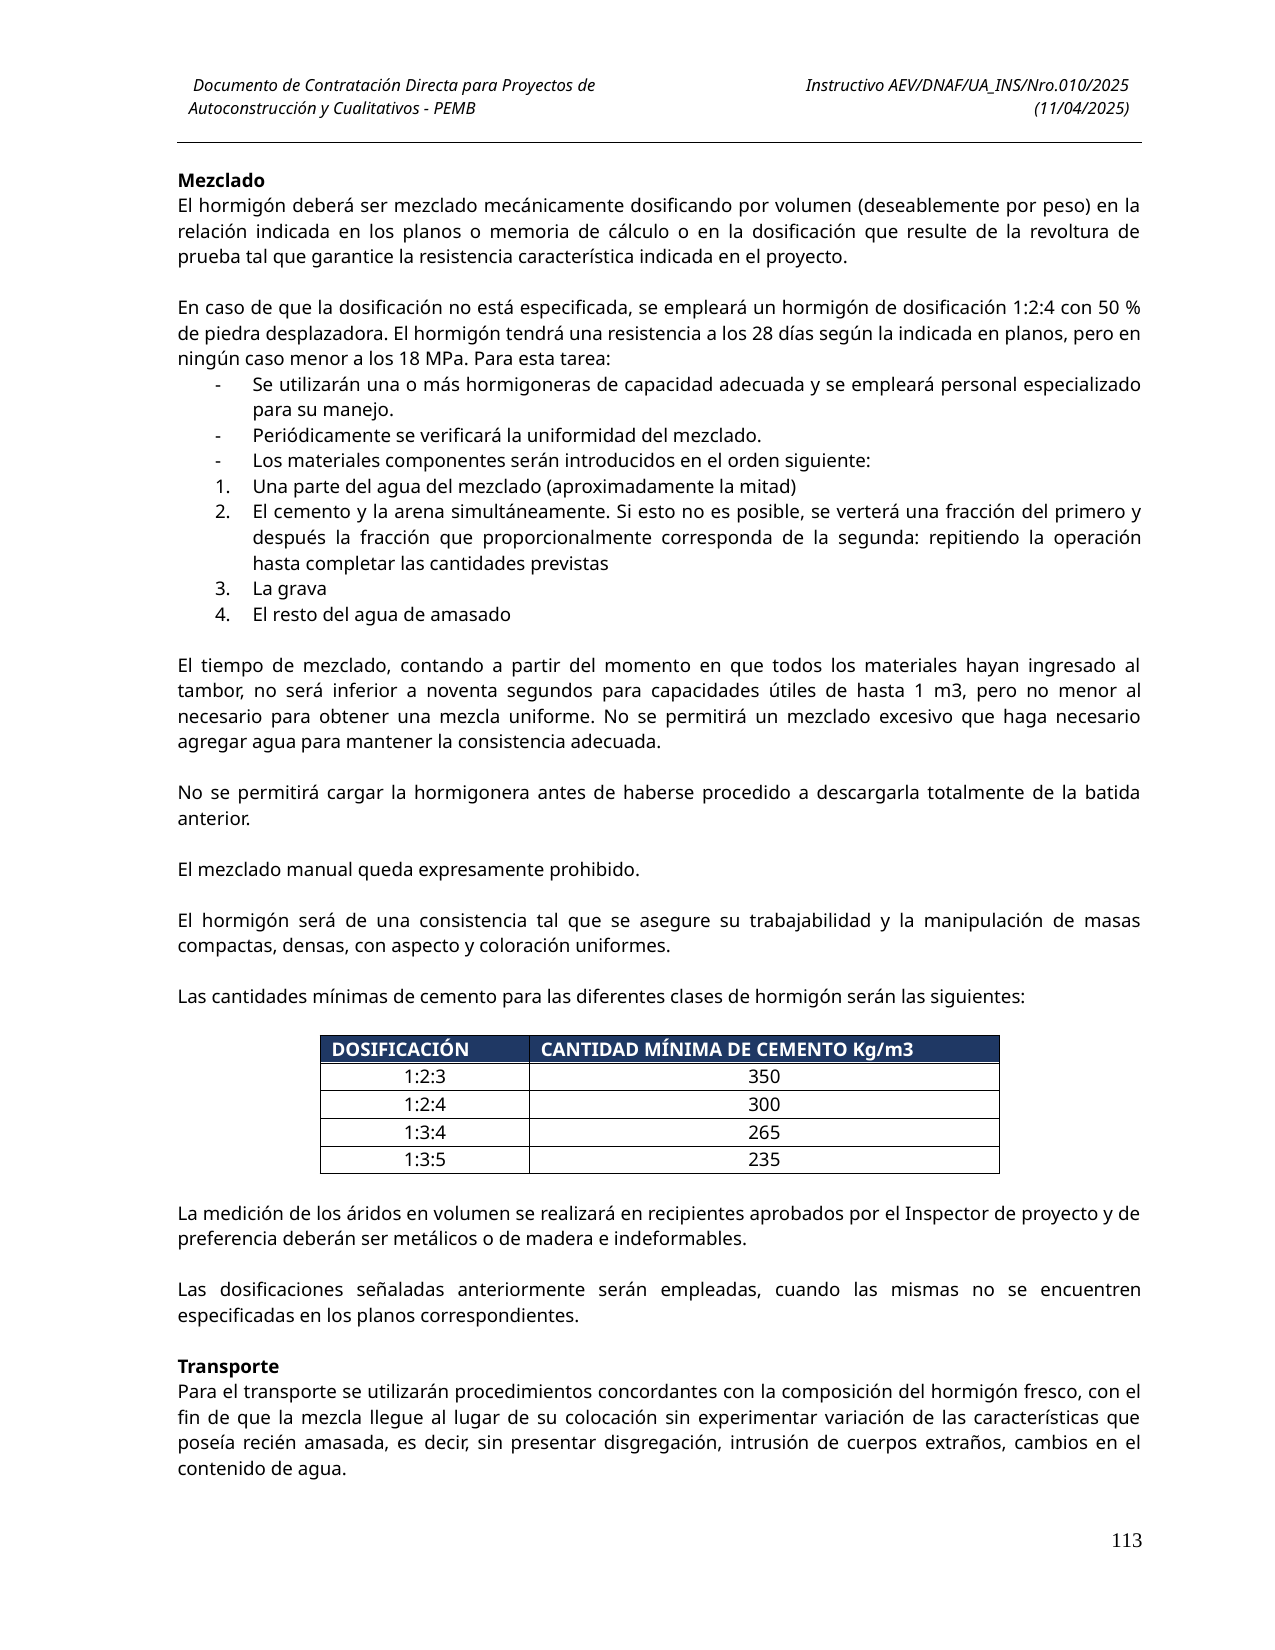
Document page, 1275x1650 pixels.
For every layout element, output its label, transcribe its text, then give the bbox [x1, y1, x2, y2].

list El cemento y la arena simultáneamente. Si esto no es posible, se verterá una fracción del primero y después la fracción que proporcionalmente corresponda de la segunda: repitiendo la operación hasta completar las cantidades previstas [215, 499, 1142, 575]
text Las dosificaciones señaladas anteriormente serán empleadas, cuando las mismas no se encuentren especificadas en los planos correspondientes. [177, 1276, 1142, 1327]
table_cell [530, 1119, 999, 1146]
list Una parte del agua del mezclado (aproximadamente la mitad) [215, 473, 1142, 499]
text En caso de que la dosificación no está especificada, se empleará un hormigón de dosificación 1:2:4 con 50 % de piedra desplazadora. El hormigón tendrá una resistencia a los 28 días según la indicada en planos, pero en ningún caso menor a los 18 MPa. Para esta tarea: [177, 295, 1142, 371]
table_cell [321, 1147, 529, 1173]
list Los materiales componentes serán introducidos en el orden siguiente: [215, 448, 1142, 473]
text No se permitirá cargar la hormigonera antes de haberse procedido a descargarla totalmente de la batida anterior. [177, 779, 1142, 831]
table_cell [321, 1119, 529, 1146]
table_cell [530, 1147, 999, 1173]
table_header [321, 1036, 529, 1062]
text Las cantidades mínimas de cemento para las diferentes clases de hormigón serán las siguientes: [177, 984, 1142, 1009]
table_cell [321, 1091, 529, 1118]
list Se utilizarán una o más hormigoneras de capacidad adecuada y se empleará personal especializado para su manejo. [215, 371, 1142, 422]
list Periódicamente se verificará la uniformidad del mezclado. [215, 422, 1142, 448]
list El resto del agua de amasado [215, 601, 1142, 626]
text El hormigón deberá ser mezclado mecánicamente dosificando por volumen (deseablemente por peso) en la relación indicada en los planos o memoria de cálculo o en la dosificación que resulte de la revoltura de prueba tal que garantice la resistencia característica indicada en el proyecto. [177, 193, 1142, 269]
text Transporte [177, 1353, 1142, 1378]
text El mezclado manual queda expresamente prohibido. [177, 856, 1142, 882]
text La medición de los áridos en volumen se realizará en recipientes aprobados por el Inspector de proyecto y de preferencia deberán ser metálicos o de madera e indeformables. [177, 1200, 1142, 1251]
text El hormigón será de una consistencia tal que se asegure su trabajabilidad y la manipulación de masas compactas, densas, con aspecto y coloración uniformes. [177, 907, 1142, 958]
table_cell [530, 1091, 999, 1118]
text El tiempo de mezclado, contando a partir del momento en que todos los materiales hayan ingresado al tambor, no será inferior a noventa segundos para capacidades útiles de hasta 1 m3, pero no menor al necesario para obtener una mezcla uniforme. No se permitirá un mezclado excesivo que haga necesario agregar agua para mantener la consistencia adecuada. [177, 652, 1142, 754]
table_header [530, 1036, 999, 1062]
text Mezclado [177, 167, 1142, 193]
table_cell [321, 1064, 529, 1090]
list La grava [215, 575, 1142, 601]
text Para el transporte se utilizarán procedimientos concordantes con la composición del hormigón fresco, con el fin de que la mezcla llegue al lugar de su colocación sin experimentar variación de las características que poseía recién amasada, es decir, sin presentar disgregación, intrusión de cuerpos extraños, cambios en el contenido de agua. [177, 1378, 1142, 1481]
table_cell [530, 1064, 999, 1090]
